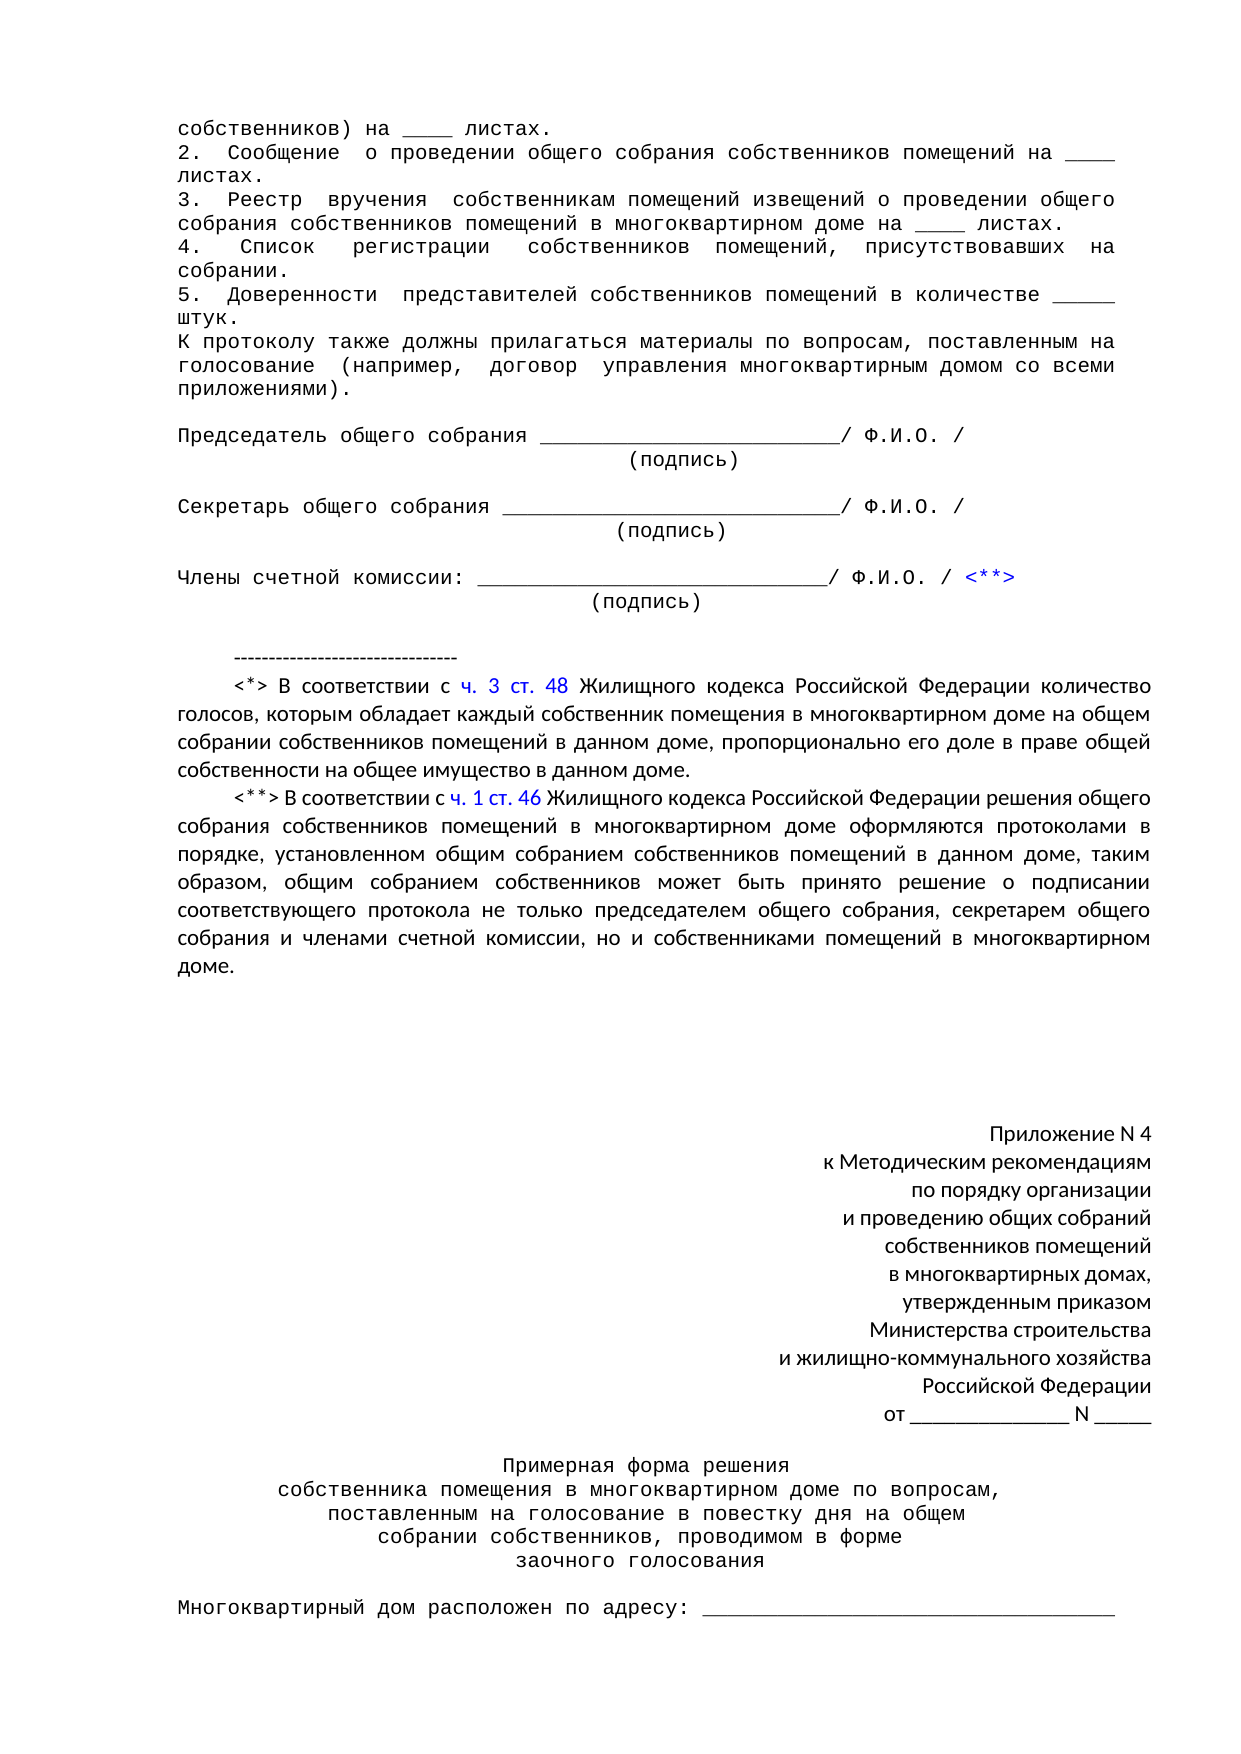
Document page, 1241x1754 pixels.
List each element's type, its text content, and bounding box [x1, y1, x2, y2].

text собрании собственников, проводимом в форме [177, 1526, 1152, 1550]
text собрания собственников помещений в многоквартирном доме на ____ листах. [177, 213, 1152, 236]
text (подпись) [177, 520, 1152, 544]
text заочного голосования [177, 1550, 1152, 1573]
text Члены счетной комиссии: ____________________________/ Ф.И.О. / <**> [177, 567, 1152, 591]
text <**> В соответствии с ч. 1 ст. 46 Жилищного кодекса Российской Федерации решения общего собрания собственников помещений в многоквартирном доме оформляются протоколами в порядке, установленном общим собранием собственников помещений в данном доме, таким образом, общим собранием собственников может быть принято решение о подписании соответствующего протокола не только председателем общего собрания, секретарем общего собрания и членами счетной комиссии, но и собственниками помещений в многоквартирном доме. [177, 783, 1152, 979]
text 4. Список регистрации собственников помещений, присутствовавших на [177, 236, 1152, 260]
text Российской Федерации [177, 1371, 1152, 1399]
text к Методическим рекомендациям [177, 1147, 1152, 1175]
text собственников) на ____ листах. [177, 118, 1152, 142]
text Председатель общего собрания ________________________/ Ф.И.О. / [177, 426, 1152, 449]
text собственника помещения в многоквартирном доме по вопросам, [177, 1479, 1152, 1503]
text собственников помещений [177, 1231, 1152, 1259]
text 3. Реестр вручения собственникам помещений извещений о проведении общего [177, 189, 1152, 213]
text Примерная форма решения [177, 1455, 1152, 1479]
text поставленным на голосование в повестку дня на общем [177, 1503, 1152, 1526]
text Многоквартирный дом расположен по адресу: _________________________________ [177, 1597, 1152, 1621]
text голосование (например, договор управления многоквартирным домом со всеми [177, 354, 1152, 378]
text (подпись) [177, 591, 1152, 615]
text -------------------------------- [177, 643, 1152, 671]
text от ______________ N _____ [177, 1399, 1152, 1427]
text 2. Сообщение о проведении общего собрания собственников помещений на ____ [177, 142, 1152, 165]
text К протоколу также должны прилагаться материалы по вопросам, поставленным на [177, 331, 1152, 354]
text <*> В соответствии с ч. 3 ст. 48 Жилищного кодекса Российской Федерации количество голосов, которым обладает каждый собственник помещения в многоквартирном доме на общем собрании собственников помещений в данном доме, пропорционально его доле в праве общей собственности на общее имущество в данном доме. [177, 671, 1152, 783]
text Секретарь общего собрания ___________________________/ Ф.И.О. / [177, 496, 1152, 520]
text в многоквартирных домах, [177, 1259, 1152, 1287]
text 5. Доверенности представителей собственников помещений в количестве _____ [177, 284, 1152, 307]
text утвержденным приказом [177, 1287, 1152, 1315]
text Приложение N 4 [177, 1119, 1152, 1147]
text (подпись) [177, 449, 1152, 473]
text собрании. [177, 260, 1152, 284]
text приложениями). [177, 378, 1152, 402]
text и проведению общих собраний [177, 1203, 1152, 1231]
text Министерства строительства [177, 1315, 1152, 1343]
text по порядку организации [177, 1175, 1152, 1203]
text и жилищно-коммунального хозяйства [177, 1343, 1152, 1371]
text штук. [177, 307, 1152, 331]
text листах. [177, 165, 1152, 189]
